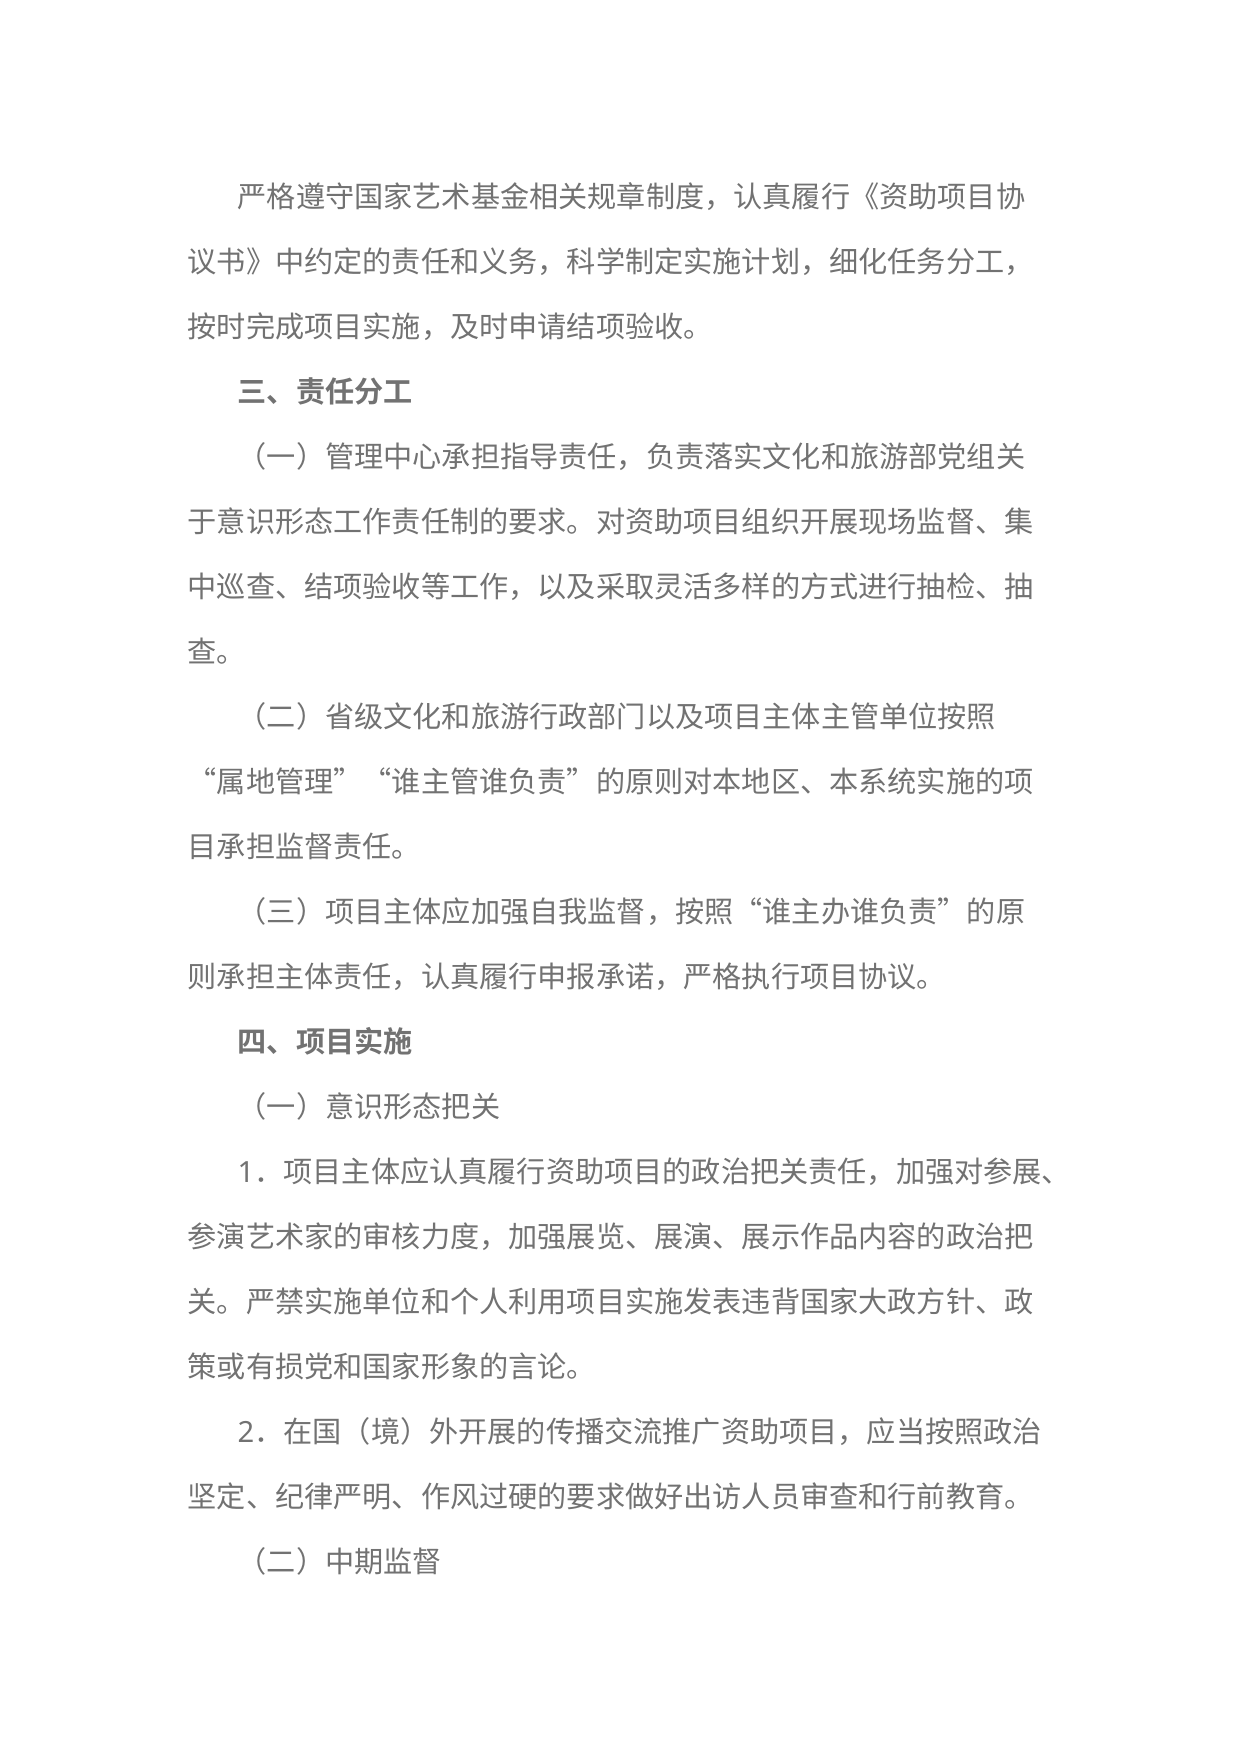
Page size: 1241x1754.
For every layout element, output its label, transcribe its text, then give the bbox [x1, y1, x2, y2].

text 严格遵守国家艺术基金相关规章制度，认真履行《资助项目协议书》中约定的责任和义务，科学制定实施计划，细化任务分工，按时完成项目实施，及时申请结项验收。 [187, 162, 1053, 357]
text 三、责任分工 [187, 357, 1053, 422]
text （二）中期监督 [187, 1527, 1053, 1592]
text （一）管理中心承担指导责任，负责落实文化和旅游部党组关于意识形态工作责任制的要求。对资助项目组织开展现场监督、集中巡查、结项验收等工作，以及采取灵活多样的方式进行抽检、抽查。 [187, 422, 1053, 682]
text 1．项目主体应认真履行资助项目的政治把关责任，加强对参展、参演艺术家的审核力度，加强展览、展演、展示作品内容的政治把关。严禁实施单位和个人利用项目实施发表违背国家大政方针、政策或有损党和国家形象的言论。 [187, 1137, 1053, 1397]
text （三）项目主体应加强自我监督，按照“谁主办谁负责”的原则承担主体责任，认真履行申报承诺，严格执行项目协议。 [187, 877, 1053, 1007]
text 四、项目实施 [187, 1007, 1053, 1072]
text （一）意识形态把关 [187, 1072, 1053, 1137]
text 2．在国（境）外开展的传播交流推广资助项目，应当按照政治坚定、纪律严明、作风过硬的要求做好出访人员审查和行前教育。 [187, 1397, 1053, 1527]
text （二）省级文化和旅游行政部门以及项目主体主管单位按照“属地管理”“谁主管谁负责”的原则对本地区、本系统实施的项目承担监督责任。 [187, 682, 1053, 877]
